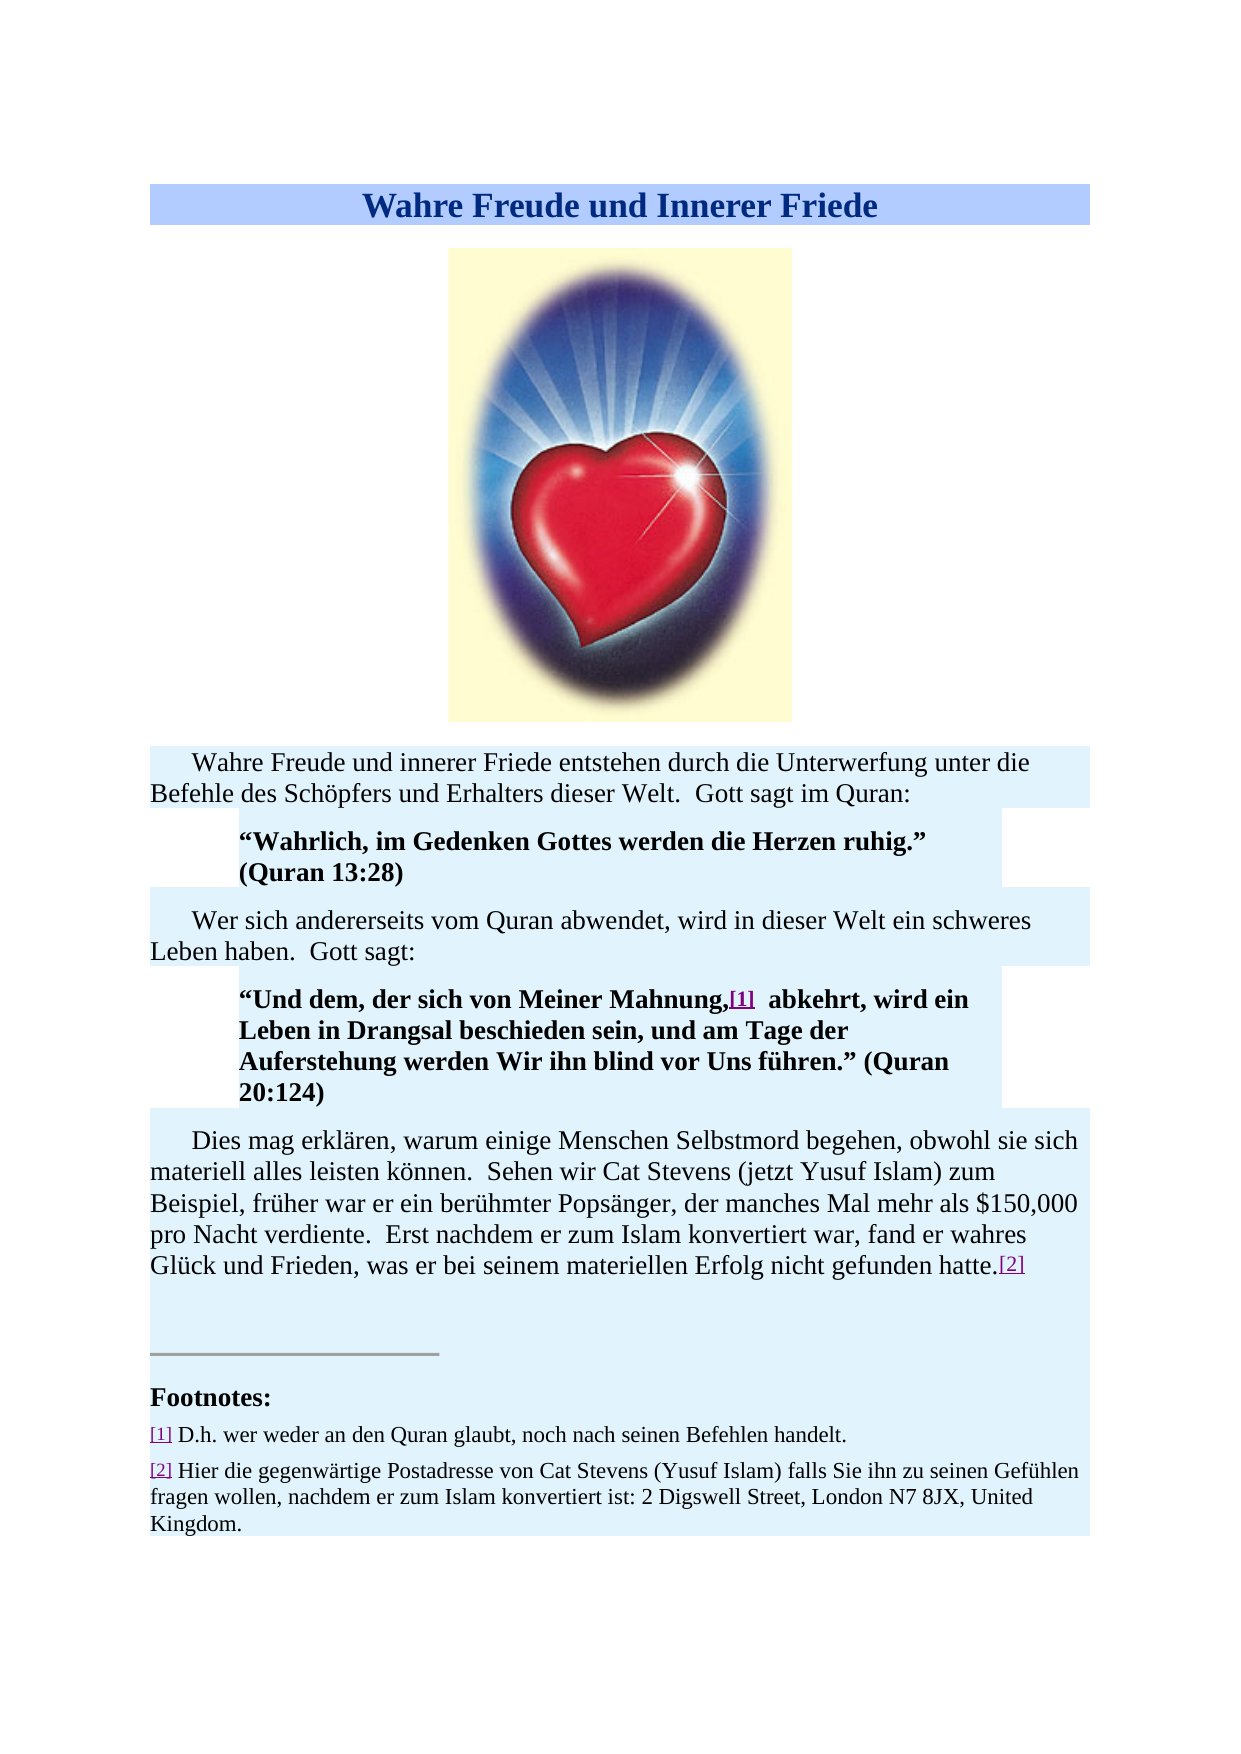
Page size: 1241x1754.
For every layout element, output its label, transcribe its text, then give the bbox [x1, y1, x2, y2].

text “Wahrlich, im Gedenken Gottes werden die Herzen ruhig.” (Quran 13:28) [239, 825, 1002, 887]
text Dies mag erklären, warum einige Menschen Selbstmord begehen, obwohl sie sich materiell alles leisten können. Sehen wir Cat Stevens (jetzt Yusuf Islam) zum Beispiel, früher war er ein berühmter Popsänger, der manches Mal mehr als $150,000 pro Nacht verdiente. Erst nachdem er zum Islam konvertiert war, fand er wahres Glück und Frieden, was er bei seinem materiellen Erfolg nicht gefunden hatte.[2] [150, 1124, 1090, 1280]
text Wahre Freude und innerer Friede entstehen durch die Unterwerfung unter die Befehle des Schöpfers und Erhalters dieser Welt. Gott sagt im Quran: [150, 746, 1090, 808]
picture [448, 248, 793, 722]
text “Und dem, der sich von Meiner Mahnung,[1] abkehrt, wird ein Leben in Drangsal beschieden sein, und am Tage der Auferstehung werden Wir ihn blind vor Uns führen.” (Quran 20:124) [239, 983, 1002, 1108]
text Footnotes: [150, 1381, 1090, 1412]
subtitle Wahre Freude und Innerer Friede [150, 184, 1090, 225]
text [1] D.h. wer weder an den Quran glaubt, noch nach seinen Befehlen handelt. [150, 1421, 1090, 1448]
text Wer sich andererseits vom Quran abwendet, wird in dieser Welt ein schweres Leben haben. Gott sagt: [150, 904, 1090, 966]
text [2] Hier die gegenwärtige Postadresse von Cat Stevens (Yusuf Islam) falls Sie ihn zu seinen Gefühlen fragen wollen, nachdem er zum Islam konvertiert ist: 2 Digswell Street, London N7 8JX, United Kingdom. [150, 1457, 1090, 1536]
